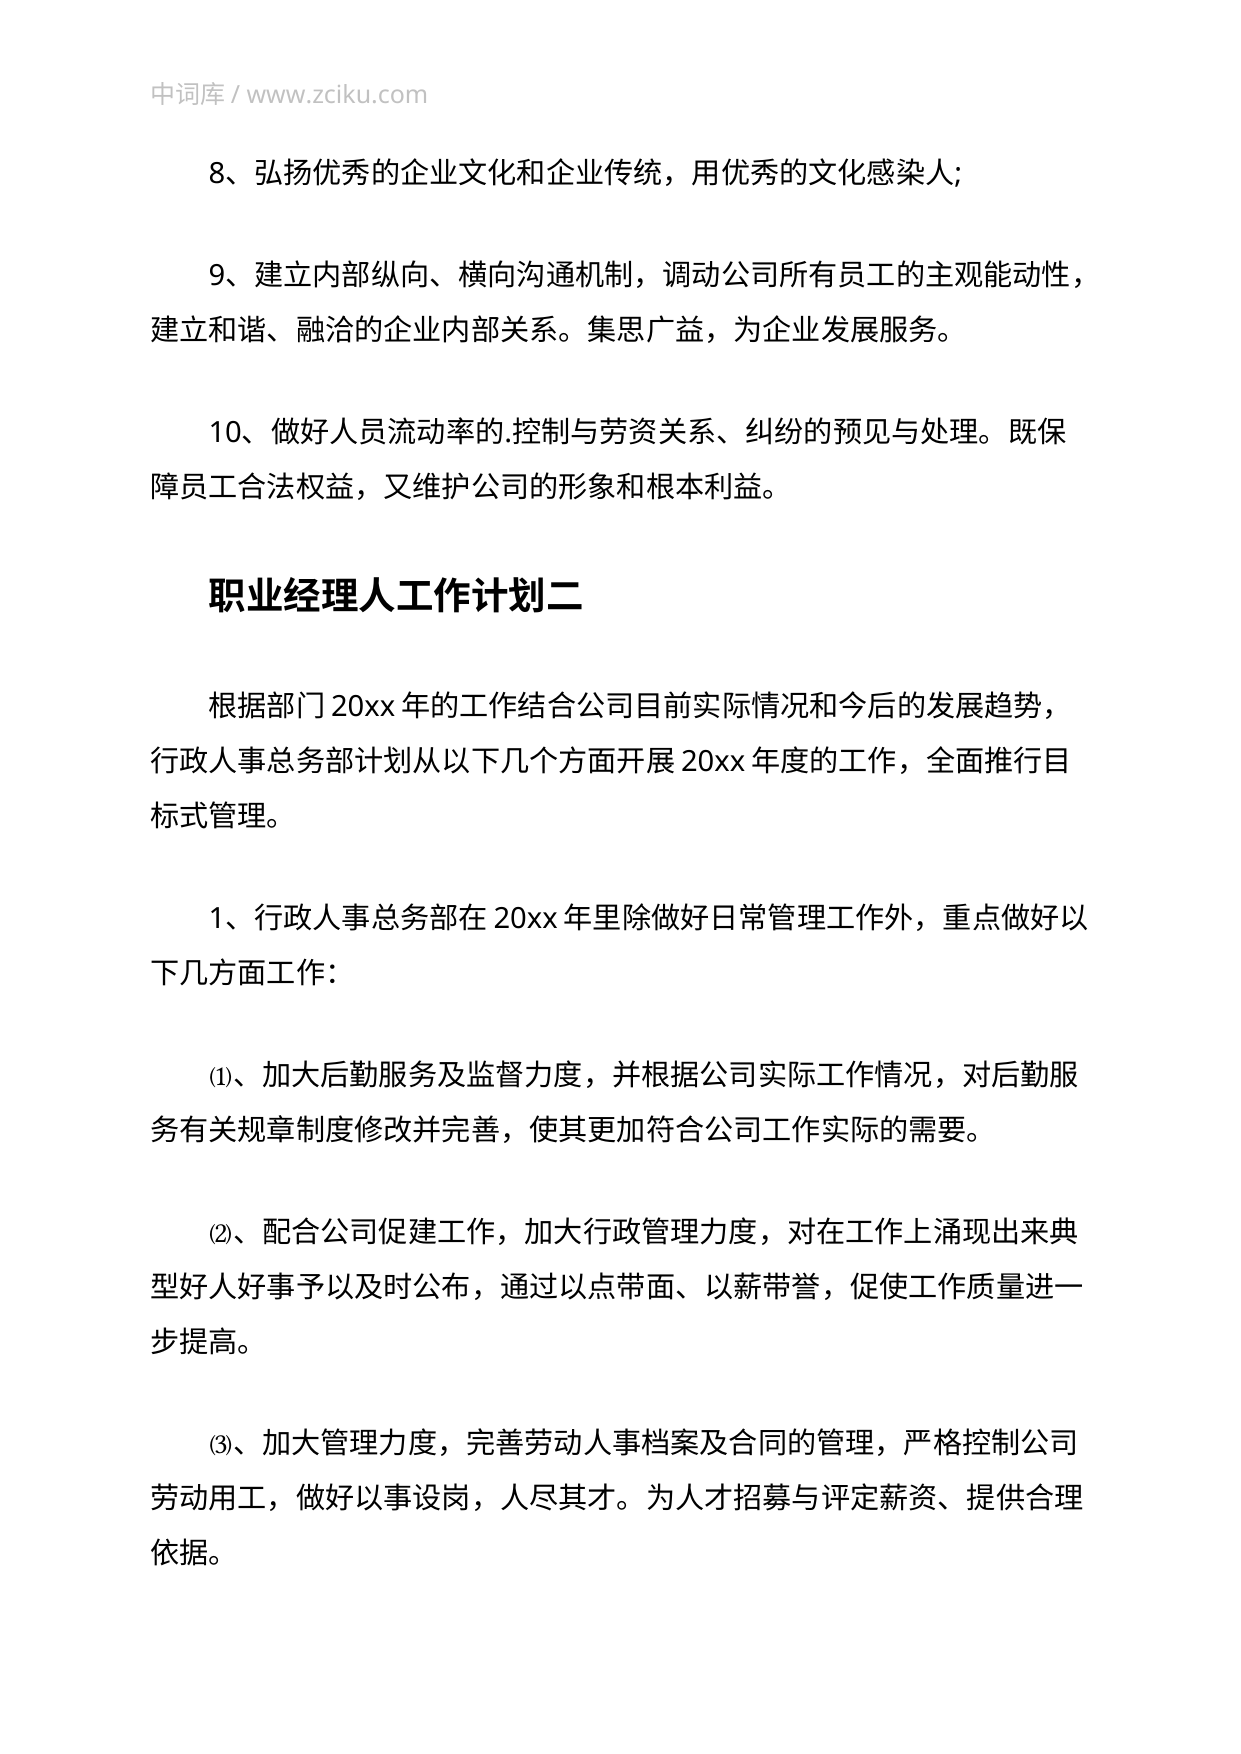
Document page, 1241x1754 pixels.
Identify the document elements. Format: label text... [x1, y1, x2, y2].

text 根据部门20xx年的工作结合公司目前实际情况和今后的发展趋势，行政人事总务部计划从以下几个方面开展20xx年度的工作，全面推行目标式管理。 [150, 683, 1090, 835]
text ⑴、加大后勤服务及监督力度，并根据公司实际工作情况，对后勤服务有关规章制度修改并完善，使其更加符合公司工作实际的需要。 [150, 1051, 1090, 1149]
text ⑵、配合公司促建工作，加大行政管理力度，对在工作上涌现出来典型好人好事予以及时公布，通过以点带面、以薪带誉，促使工作质量进一步提高。 [150, 1208, 1090, 1360]
text 职业经理人工作计划二 [150, 566, 1090, 620]
text 8、弘扬优秀的企业文化和企业传统，用优秀的文化感染人; [150, 150, 1090, 192]
text 9、建立内部纵向、横向沟通机制，调动公司所有员工的主观能动性，建立和谐、融洽的企业内部关系。集思广益，为企业发展服务。 [150, 252, 1090, 349]
text 1、行政人事总务部在20xx年里除做好日常管理工作外，重点做好以下几方面工作： [150, 895, 1090, 992]
text 10、做好人员流动率的.控制与劳资关系、纠纷的预见与处理。既保障员工合法权益，又维护公司的形象和根本利益。 [150, 409, 1090, 506]
text ⑶、加大管理力度，完善劳动人事档案及合同的管理，严格控制公司劳动用工，做好以事设岗，人尽其才。为人才招募与评定薪资、提供合理依据。 [150, 1420, 1090, 1572]
